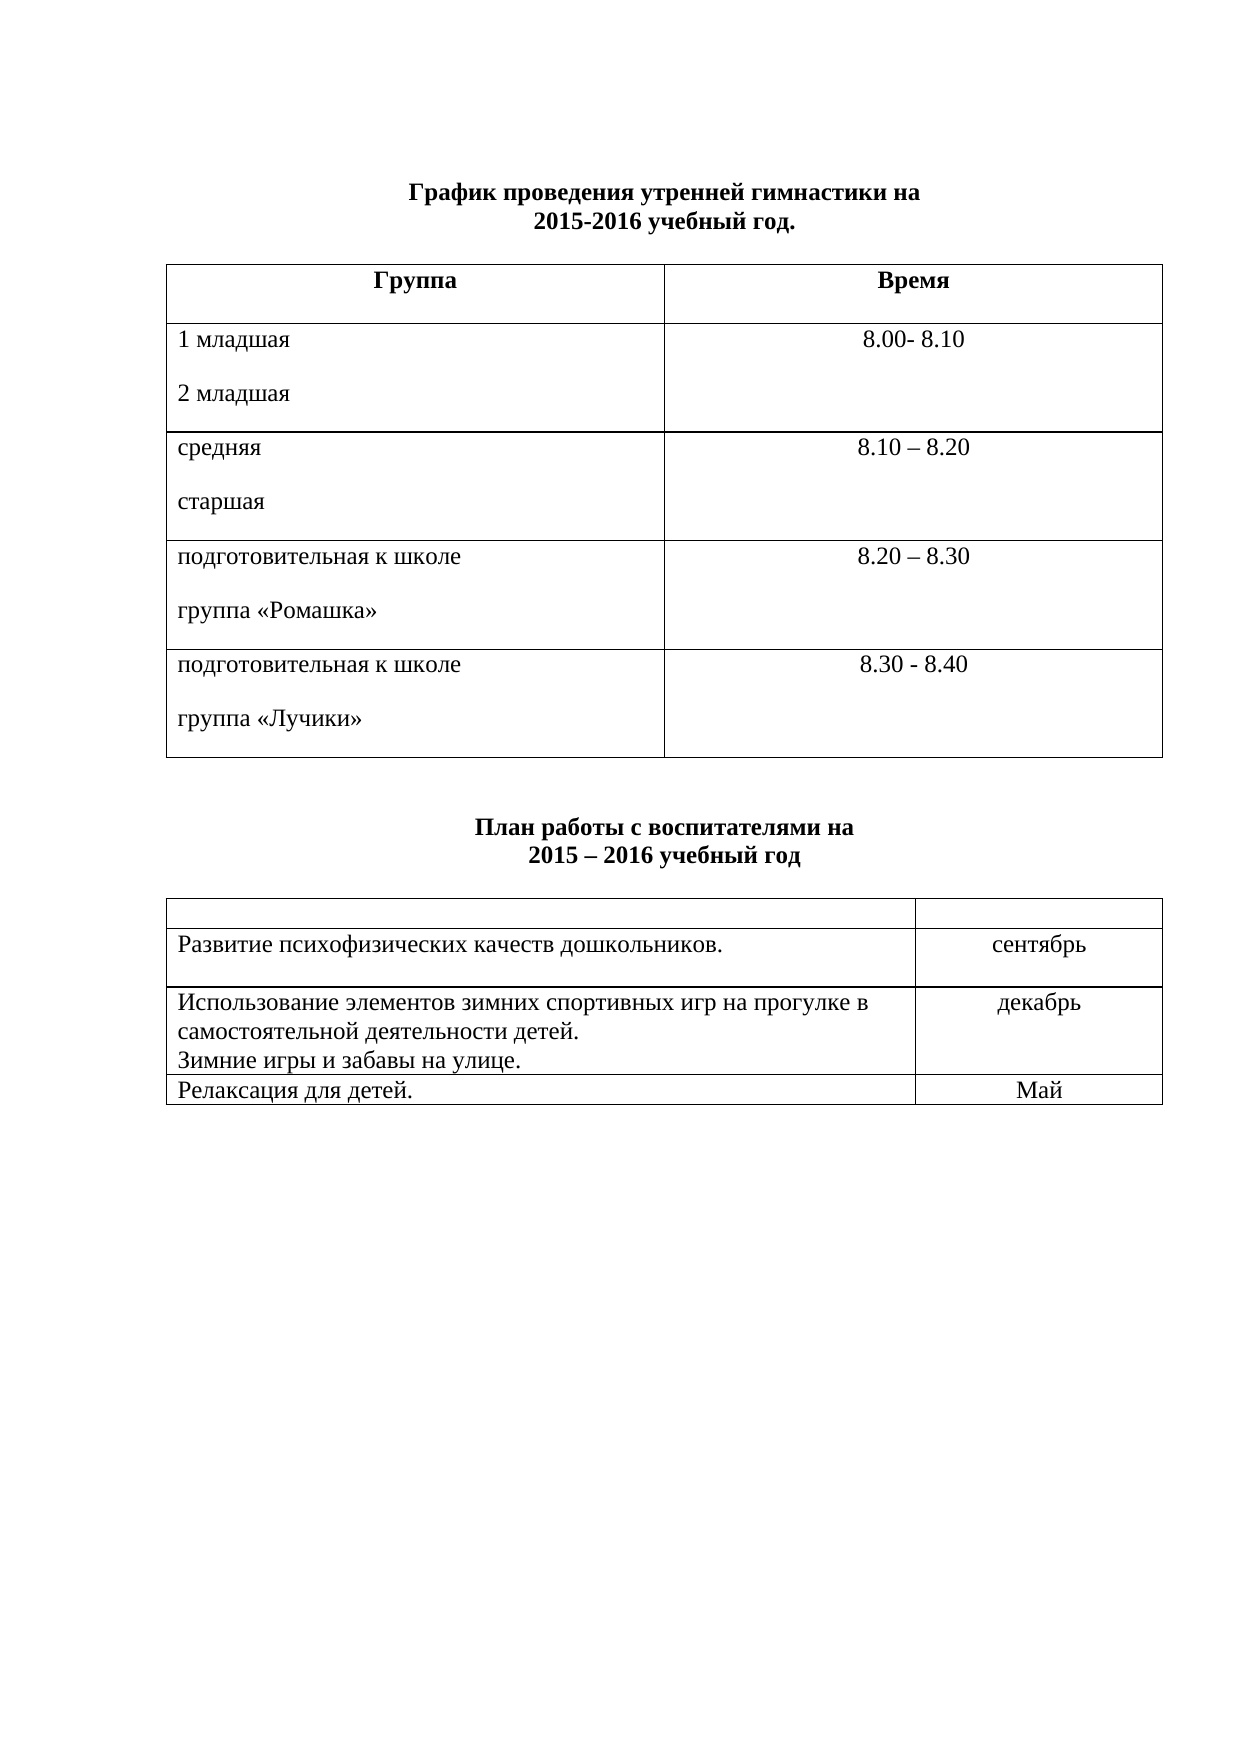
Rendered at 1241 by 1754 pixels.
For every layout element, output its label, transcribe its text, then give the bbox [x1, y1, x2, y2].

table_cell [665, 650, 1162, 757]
text График проведения утренней гимнастики на [177, 177, 1152, 206]
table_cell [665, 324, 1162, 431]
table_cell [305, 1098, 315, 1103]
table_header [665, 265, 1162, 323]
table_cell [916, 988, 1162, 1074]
text 2015-2016 учебный год. [177, 206, 1152, 235]
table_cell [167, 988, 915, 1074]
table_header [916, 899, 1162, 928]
text 2015 – 2016 учебный год [177, 841, 1152, 869]
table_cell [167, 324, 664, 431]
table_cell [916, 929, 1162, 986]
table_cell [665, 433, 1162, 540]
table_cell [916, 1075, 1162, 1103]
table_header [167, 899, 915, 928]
text План работы с воспитателями на [177, 812, 1152, 841]
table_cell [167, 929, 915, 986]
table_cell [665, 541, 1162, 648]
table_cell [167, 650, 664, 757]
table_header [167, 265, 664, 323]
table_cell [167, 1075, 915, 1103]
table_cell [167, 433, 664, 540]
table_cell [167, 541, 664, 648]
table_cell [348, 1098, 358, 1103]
